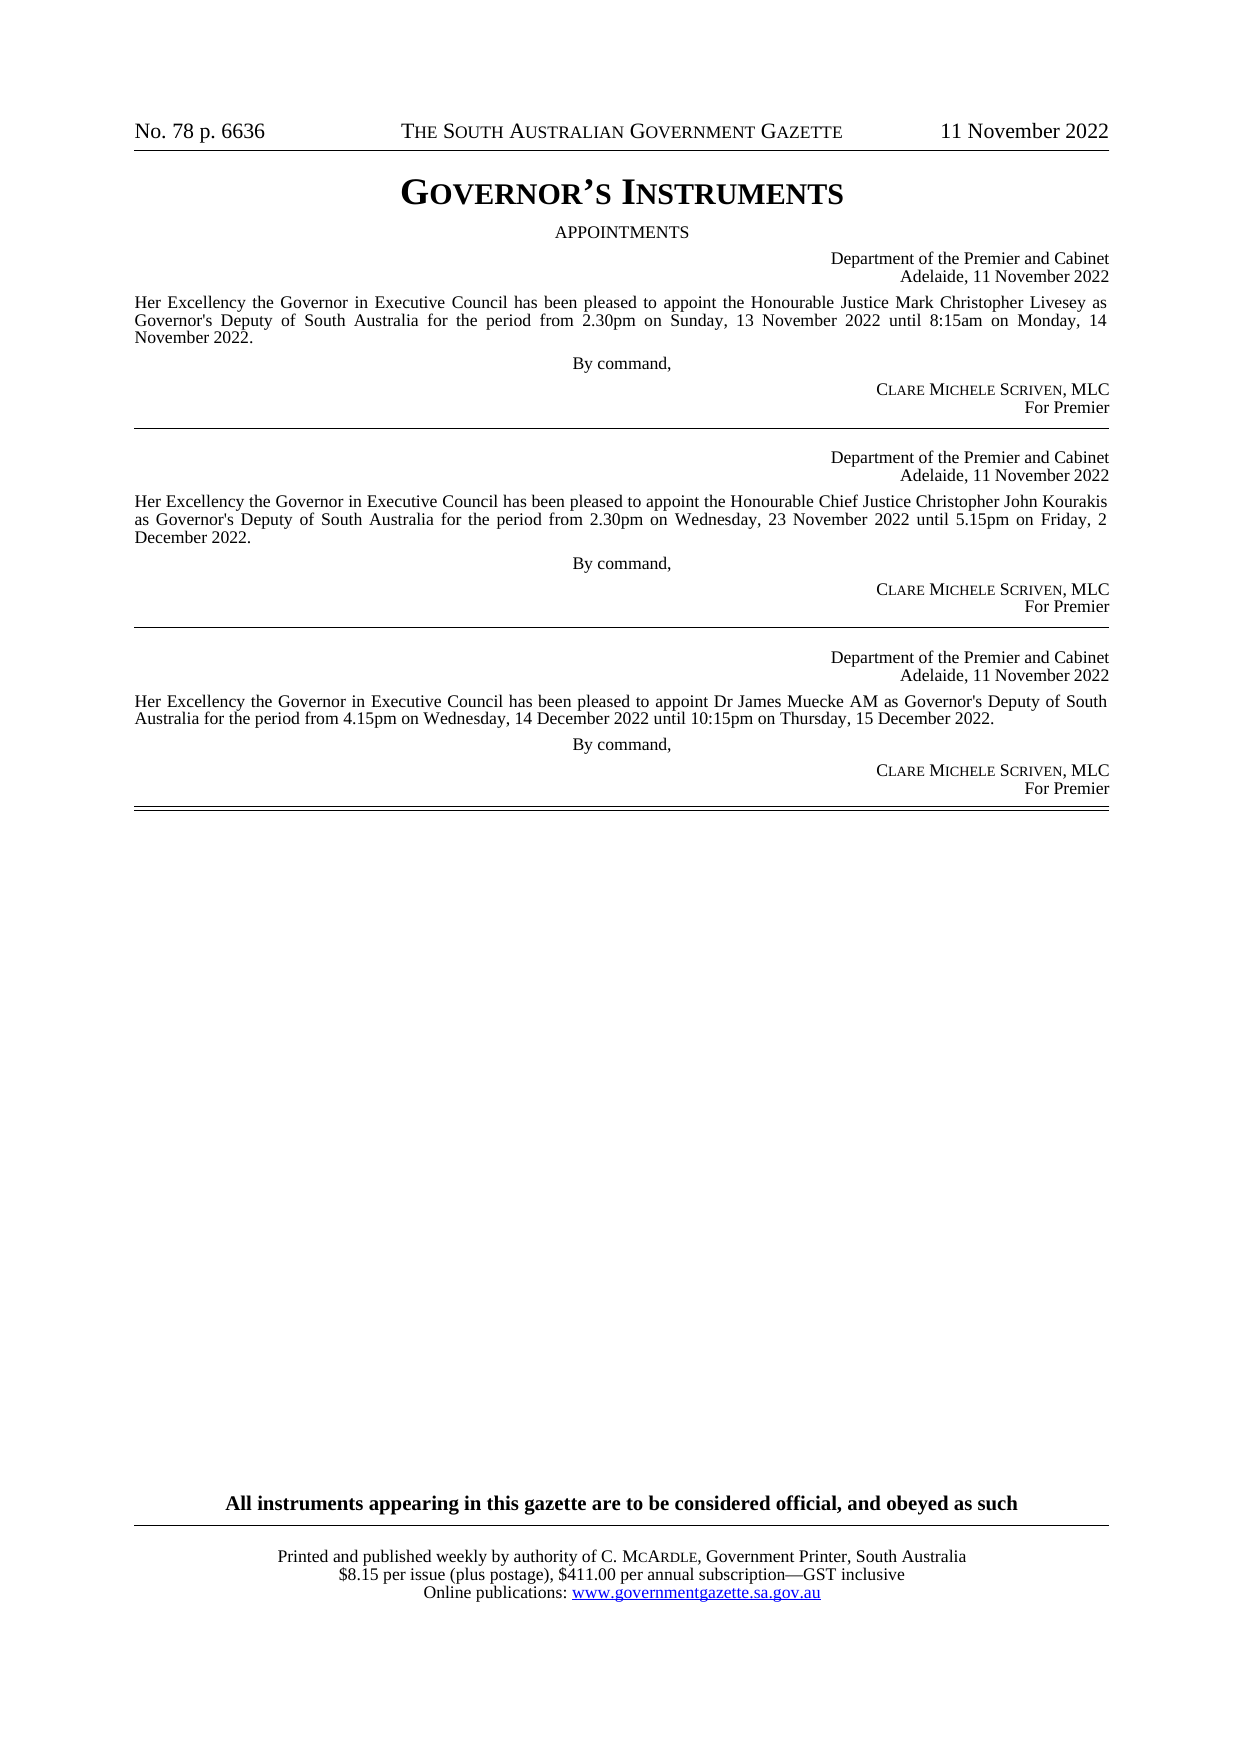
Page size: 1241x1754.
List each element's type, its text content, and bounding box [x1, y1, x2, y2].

text For Premier [134, 399, 1109, 417]
text By command, [134, 356, 1109, 373]
text Her Excellency the Governor in Executive Council has been pleased to appoint the Honourable Chief Justice Christopher John Kourakis as Governor's Deputy of South Australia for the period from 2.30pm on Wednesday, 23 November 2022 until 5.15pm on Friday, 2 December 2022. [134, 493, 1109, 547]
text Her Excellency the Governor in Executive Council has been pleased to appoint Dr James Muecke AM as Governor's Deputy of South Australia for the period from 4.15pm on Wednesday, 14 December 2022 until 10:15pm on Thursday, 15 December 2022. [134, 693, 1109, 728]
text Adelaide, 11 November 2022 [134, 467, 1109, 485]
text Adelaide, 11 November 2022 [134, 268, 1109, 286]
text By command, [134, 737, 1109, 754]
text Clare Michele Scriven, MLC [134, 382, 1109, 399]
text Department of the Premier and Cabinet [134, 450, 1109, 467]
text Her Excellency the Governor in Executive Council has been pleased to appoint the Honourable Justice Mark Christopher Livesey as Governor's Deputy of South Australia for the period from 2.30pm on Sunday, 13 November 2022 until 8:15am on Monday, 14 November 2022. [134, 294, 1109, 347]
text By command, [134, 555, 1109, 573]
text Clare Michele Scriven, MLC [134, 763, 1109, 780]
text For Premier [134, 780, 1109, 798]
text Printed and published weekly by authority of C. McArdle, Government Printer, South Australia [134, 1548, 1109, 1566]
text Department of the Premier and Cabinet [134, 250, 1109, 268]
text Clare Michele Scriven, MLC [134, 581, 1109, 599]
text For Premier [134, 599, 1109, 616]
text Department of the Premier and Cabinet [134, 649, 1109, 667]
subtitle Governor’s Instruments [134, 174, 1109, 212]
subtitle Appointments [134, 224, 1109, 242]
text All instruments appearing in this gazette are to be considered official, and obeyed as such [134, 1492, 1109, 1515]
text Online publications: www.governmentgazette.sa.gov.au [134, 1584, 1109, 1602]
text $8.15 per issue (plus postage), $411.00 per annual subscription—GST inclusive [134, 1566, 1109, 1584]
text Adelaide, 11 November 2022 [134, 667, 1109, 684]
